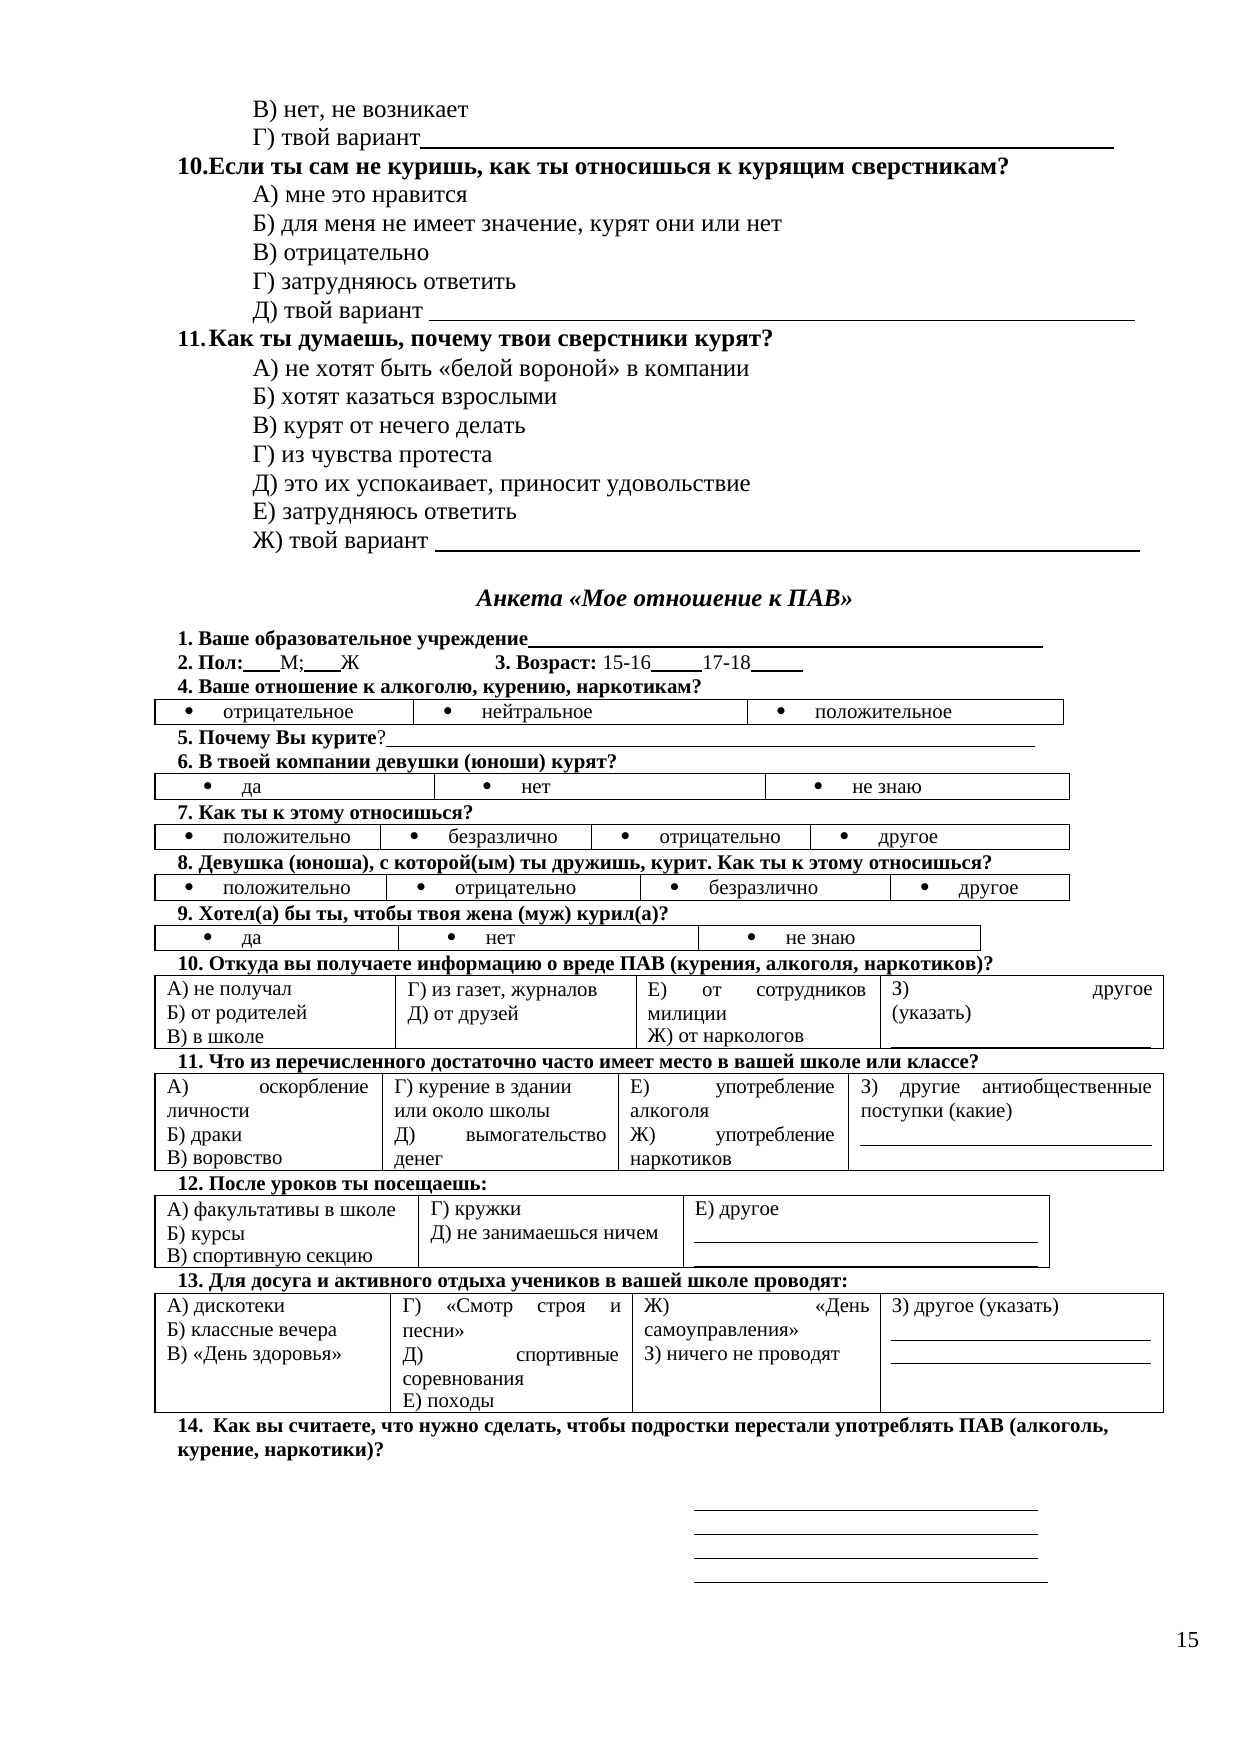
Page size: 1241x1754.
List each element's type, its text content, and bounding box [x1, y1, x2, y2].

table_header другое [811, 825, 1069, 849]
table_header Г) курение в здании или около школы Д) вымогательство денег [383, 1074, 618, 1170]
table_header Г) «Смотр строя и песни» Д) спортивные соревнования Е) походы [391, 1294, 632, 1412]
table_header Е) употребление алкоголя Ж) употребление наркотиков [619, 1074, 848, 1170]
text Д) твой вариант [252, 295, 1198, 324]
table_header З) другие антиобщественные поступки (какие) [849, 1074, 1163, 1170]
text Ж) твой вариант [252, 525, 1198, 554]
table_header безразлично [641, 875, 890, 900]
list Откуда вы получаете информацию о вреде ПАВ (курения, алкоголя, наркотиков)? [177, 951, 1198, 975]
text 10.Если ты сам не куришь, как ты относишься к курящим сверстникам? [177, 151, 1198, 180]
table_header да [156, 774, 434, 799]
table_header Е) другое [684, 1196, 1049, 1267]
list Почему Вы курите? [177, 725, 1198, 749]
table_header не знаю [699, 926, 980, 950]
table_header А) факультативы в школе Б) курсы В) спортивную секцию [156, 1196, 418, 1267]
table_header нейтральное [414, 700, 747, 724]
table_header положительное [748, 700, 1063, 724]
table_header отрицательно [592, 825, 810, 849]
table_header да [156, 926, 398, 950]
list Для досуга и активного отдыха учеников в вашей школе проводят: [177, 1268, 1198, 1292]
table_header Г) из газет, журналов Д) от друзей [396, 976, 636, 1048]
table_header отрицательное [156, 700, 413, 724]
table_header Ж) «День самоуправления» З) ничего не проводят [633, 1294, 880, 1412]
list Как ты к этому относишься? [177, 800, 1198, 824]
list После уроков ты посещаешь: [177, 1171, 1198, 1195]
text Г) твой вариант [252, 122, 1198, 151]
list Хотел(а) бы ты, чтобы твоя жена (муж) курил(а)? [177, 901, 1198, 925]
table_header не знаю [766, 774, 1069, 799]
text Б) для меня не имеет значение, курят они или нет В) отрицательно [252, 208, 784, 266]
table_header другое [891, 875, 1069, 900]
list Девушка (юноша), с которой(ым) ты дружишь, курит. Как ты к этому относишься? [177, 850, 1198, 874]
text А) мне это нравится [252, 180, 1198, 208]
table_header З) другое (указать) [881, 976, 1163, 1048]
list Что из перечисленного достаточно часто имеет место в вашей школе или классе? [177, 1049, 1198, 1073]
table_header положительно [156, 825, 380, 849]
table_header А) оскорбление личности Б) драки В) воровство [156, 1074, 382, 1170]
table_header Е) от сотрудников милиции Ж) от наркологов [637, 976, 880, 1048]
table_header нет [435, 774, 765, 799]
text 1. Ваше образовательное учреждение 2. Пол: М; Ж 3. Возраст: 15-16 17-18 [177, 626, 1043, 674]
text В) курят от нечего делать Г) из чувства протеста [252, 410, 528, 468]
subtitle Анкета «Мое отношение к ПАВ» [476, 583, 1198, 612]
table_header А) не получал Б) от родителей В) в школе [156, 976, 395, 1048]
text А) не хотят быть «белой вороной» в компании Б) хотят казаться взрослыми [252, 353, 751, 410]
table_header нет [399, 926, 698, 950]
table_header З) другое (указать) [881, 1294, 1163, 1412]
table_header положительно [156, 875, 386, 900]
table_header безразлично [381, 825, 591, 849]
list В твоей компании девушки (юноши) курят? [177, 749, 1198, 773]
text Г) затрудняюсь ответить [252, 266, 1198, 295]
text В) нет, не возникает [252, 94, 654, 122]
table_header отрицательно [387, 875, 640, 900]
text Д) это их успокаивает, приносит удовольствие Е) затрудняюсь ответить [252, 468, 753, 525]
list Ваше отношение к алкоголю, курению, наркотикам? [177, 674, 1198, 698]
subtitle Как ты думаешь, почему твои сверстники курят? [177, 324, 1198, 353]
table_header Г) кружки Д) не занимаешься ничем [419, 1196, 683, 1267]
table_header А) дискотеки Б) классные вечера В) «День здоровья» [156, 1294, 390, 1412]
list Как вы считаете, что нужно сделать, чтобы подростки перестали употреблять ПАВ (алкоголь, курение, наркотики)? [177, 1413, 1151, 1461]
